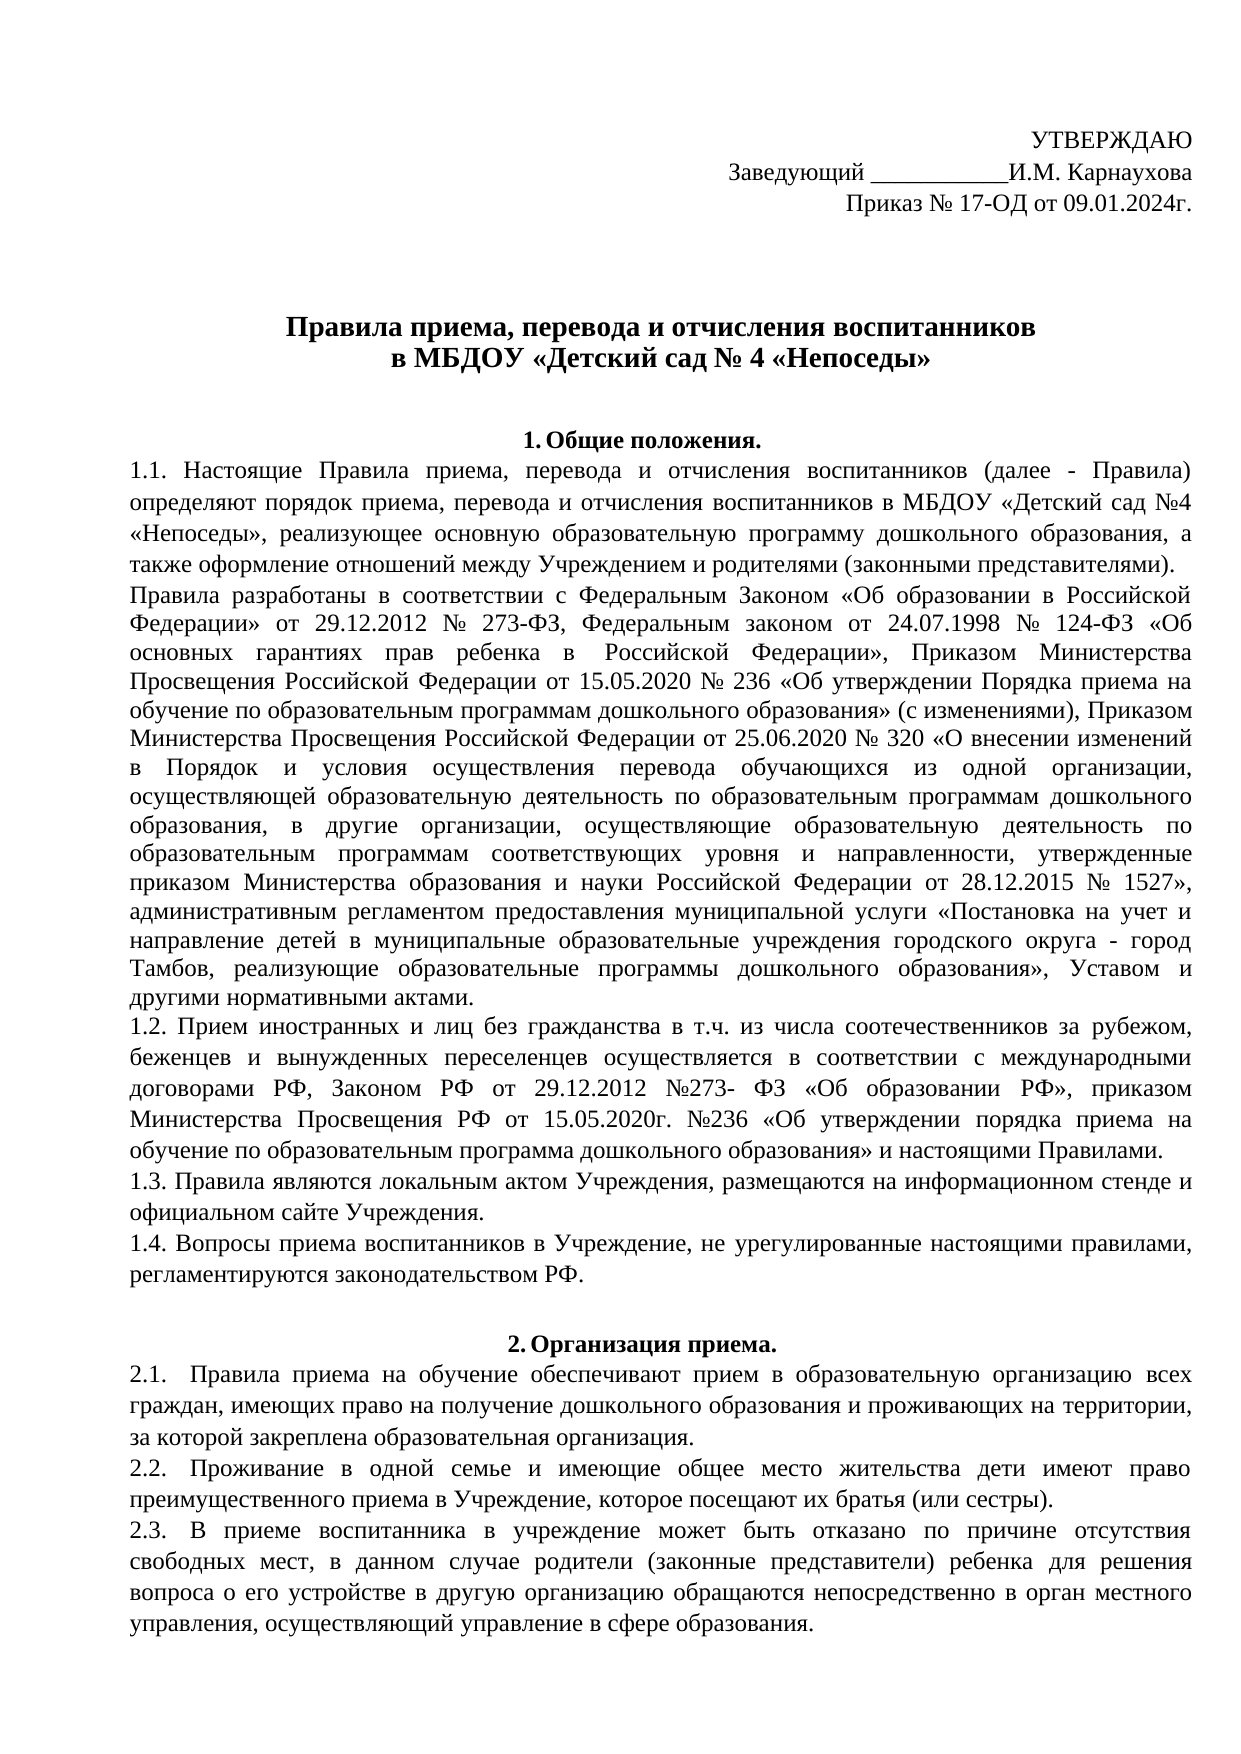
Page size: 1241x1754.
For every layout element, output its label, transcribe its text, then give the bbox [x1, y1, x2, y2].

list 1.3. Правила являются локальным актом Учреждения, размещаются на информационном стенде и официальном сайте Учреждения. [129, 1166, 1192, 1226]
list Правила приема на обучение обеспечивают прием в образовательную организацию всех граждан, имеющих право на получение дошкольного образования и проживающих на территории, за которой закреплена образовательная организация. [129, 1359, 1192, 1450]
list В приеме воспитанника в учреждение может быть отказано по причине отсутствия свободных мест, в данном случае родители (законные представители) ребенка для решения вопроса о его устройстве в другую организацию обращаются непосредственно в орган местного управления, осуществляющий управление в сфере образования. [129, 1515, 1192, 1637]
list 1.4. Вопросы приема воспитанников в Учреждение, не урегулированные настоящими правилами, регламентируются законодательством РФ. [129, 1228, 1192, 1288]
list 1.1. Настоящие Правила приема, перевода и отчисления воспитанников (далее - Правила) определяют порядок приема, перевода и отчисления воспитанников в МБДОУ «Детский сад №4 «Непоседы», реализующее основную образовательную программу дошкольного образования, а также оформление отношений между Учреждением и родителями (законными представителями). [129, 456, 1192, 577]
subtitle в МБДОУ «Детский сад № 4 «Непоседы» [129, 343, 1192, 374]
list Правила разработаны в соответствии с Федеральным Законом «Об образовании в Российской Федерации» от 29.12.2012 № 273-ФЗ, Федеральным законом от 24.07.1998 № 124-ФЗ «Об основных гарантиях прав ребенка в Российской Федерации», Приказом Министерства Просвещения Российской Федерации от 15.05.2020 № 236 «Об утверждении Порядка приема на обучение по образовательным программам дошкольного образования» (с изменениями), Приказом Министерства Просвещения Российской Федерации от 25.06.2020 № 320 «О внесении изменений в Порядок и условия осуществления перевода обучающихся из одной организации, осуществляющей образовательную деятельность по образовательным программам дошкольного образования, в другие организации, осуществляющие образовательную деятельность по образовательным программам соответствующих уровня и направленности, утвержденные приказом Министерства образования и науки Российской Федерации от 28.12.2015 № 1527», административным регламентом предоставления муниципальной услуги «Постановка на учет и направление детей в муниципальные образовательные учреждения городского округа - город Тамбов, реализующие образовательные программы дошкольного образования», Уставом и другими нормативными актами. [129, 580, 1192, 1011]
subtitle Правила приема, перевода и отчисления воспитанников [129, 311, 1192, 343]
list 1.2. Прием иностранных и лиц без гражданства в т.ч. из числа соотечественников за рубежом, беженцев и вынужденных переселенцев осуществляется в соответствии с международными договорами РФ, Законом РФ от 29.12.2012 №273- ФЗ «Об образовании РФ», приказом Министерства Просвещения РФ от 15.05.2020г. №236 «Об утверждении порядка приема на обучение по образовательным программа дошкольного образования» и настоящими Правилами. [129, 1011, 1192, 1164]
subtitle Организация приема. [92, 1329, 1192, 1358]
subtitle Общие положения. [92, 425, 1192, 454]
subtitle Приказ № 17-ОД от 09.01.2024г. [129, 186, 1192, 218]
subtitle УТВЕРЖДАЮ [129, 124, 1192, 155]
list Проживание в одной семье и имеющие общее место жительства дети имеют право преимущественного приема в Учреждение, которое посещают их братья (или сестры). [129, 1453, 1192, 1512]
subtitle Заведующий ___________И.М. Карнаухова [129, 155, 1192, 186]
